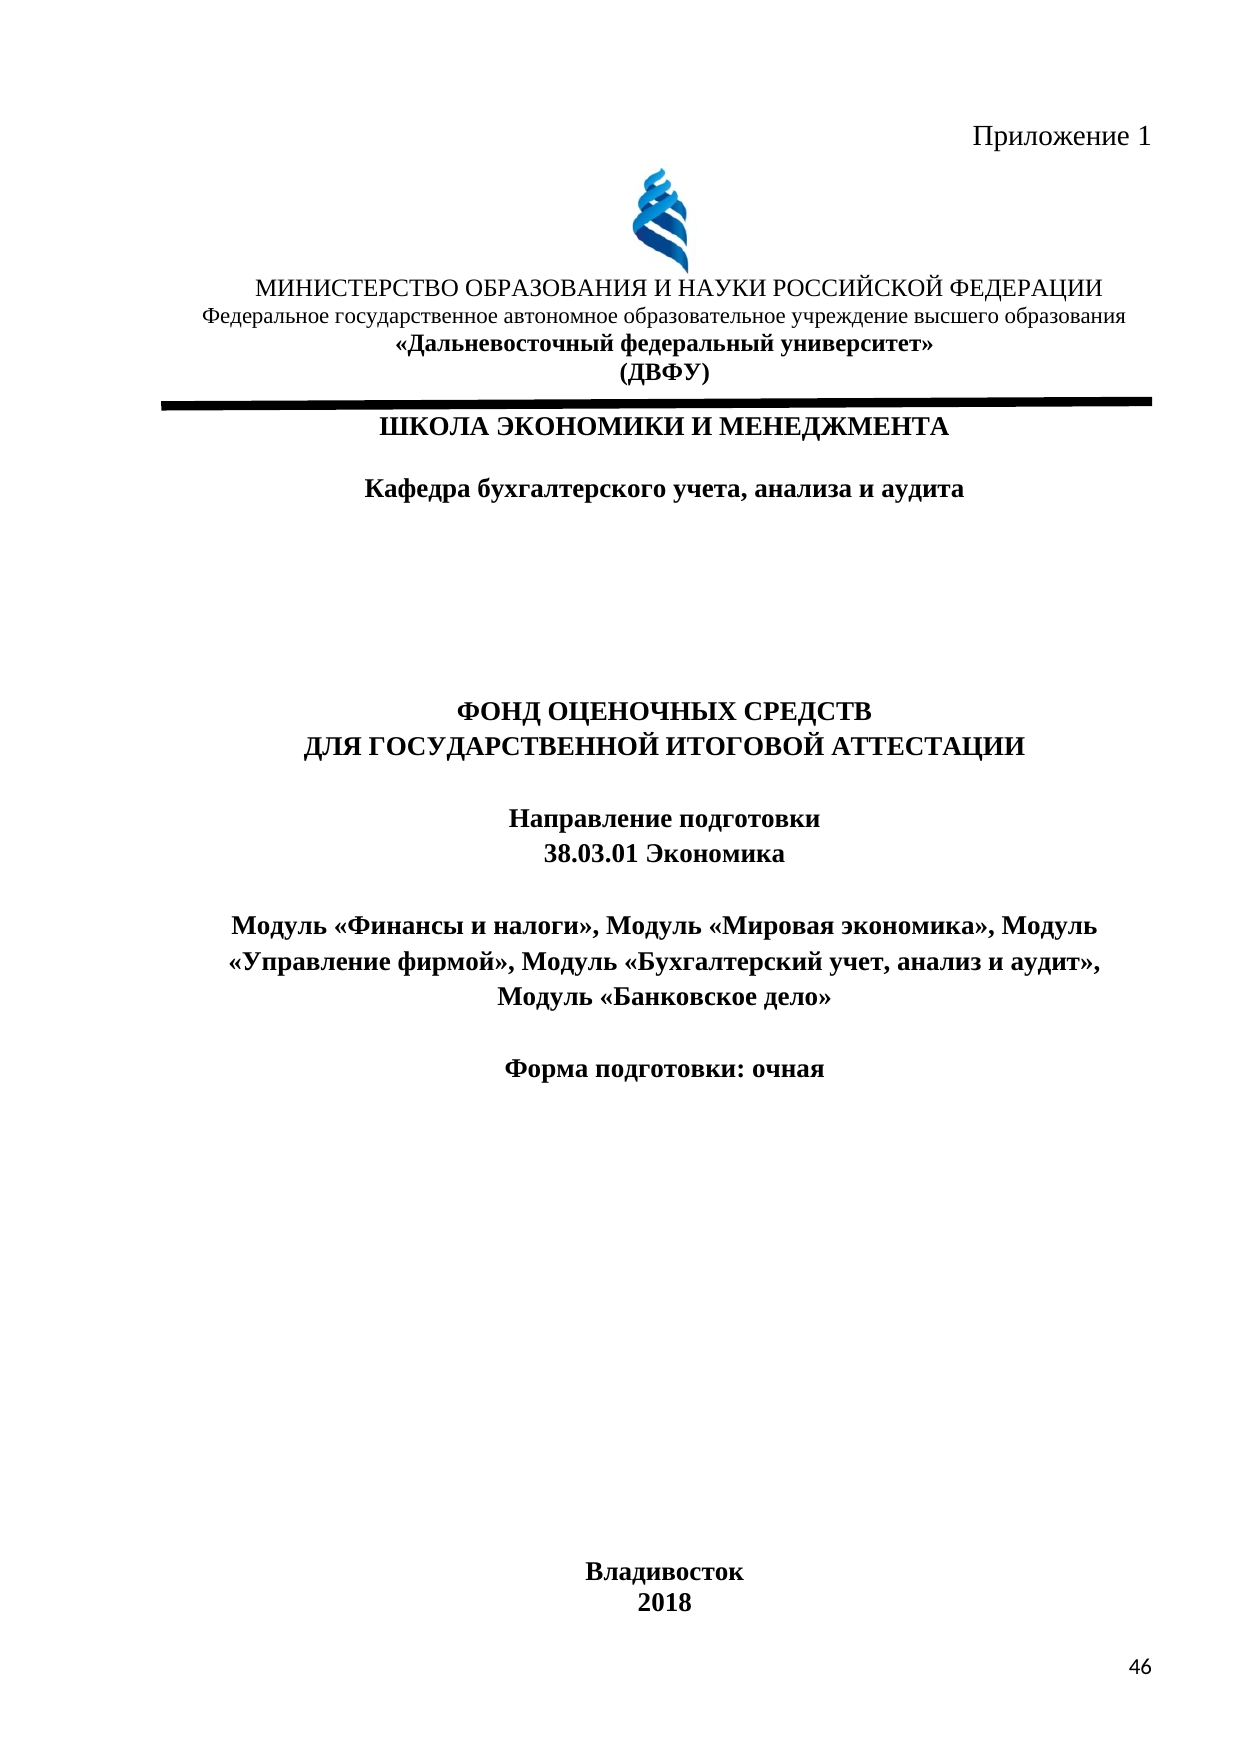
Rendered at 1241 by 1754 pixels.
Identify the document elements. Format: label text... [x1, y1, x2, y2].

text ШКОЛА ЭКОНОМИКИ И МЕНЕДЖМЕНТА [177, 410, 1152, 441]
text 2018 [177, 1586, 1152, 1617]
text Форма подготовки: очная [177, 1052, 1152, 1083]
text Кафедра бухгалтерского учета, анализа и аудита [177, 472, 1152, 503]
text ДЛЯ ГОСУДАРСТВЕННОЙ ИТОГОВОЙ АТТЕСТАЦИИ [177, 730, 1152, 762]
text (ДВФУ) [177, 357, 1152, 386]
picture [632, 168, 697, 274]
text ФОНД ОЦЕНОЧНЫХ СРЕДСТВ [177, 695, 1152, 726]
text «Дальневосточный федеральный университет» [177, 328, 1152, 357]
text Направление подготовки [177, 802, 1152, 833]
text Федеральное государственное автономное образовательное учреждение высшего образования [177, 302, 1152, 328]
text Владивосток [177, 1555, 1152, 1586]
text МИНИСТЕРСТВО ОБРАЗОВАНИЯ И НАУКИ РОССИЙСКОЙ ФЕДЕРАЦИИ [177, 273, 1181, 302]
text Модуль «Финансы и налоги», Модуль «Мировая экономика», Модуль «Управление фирмой», Модуль «Бухгалтерский учет, анализ и аудит», Модуль «Банковское дело» [177, 909, 1152, 1012]
subtitle Приложение 1 [177, 118, 1152, 152]
text 38.03.01 Экономика [177, 838, 1152, 869]
